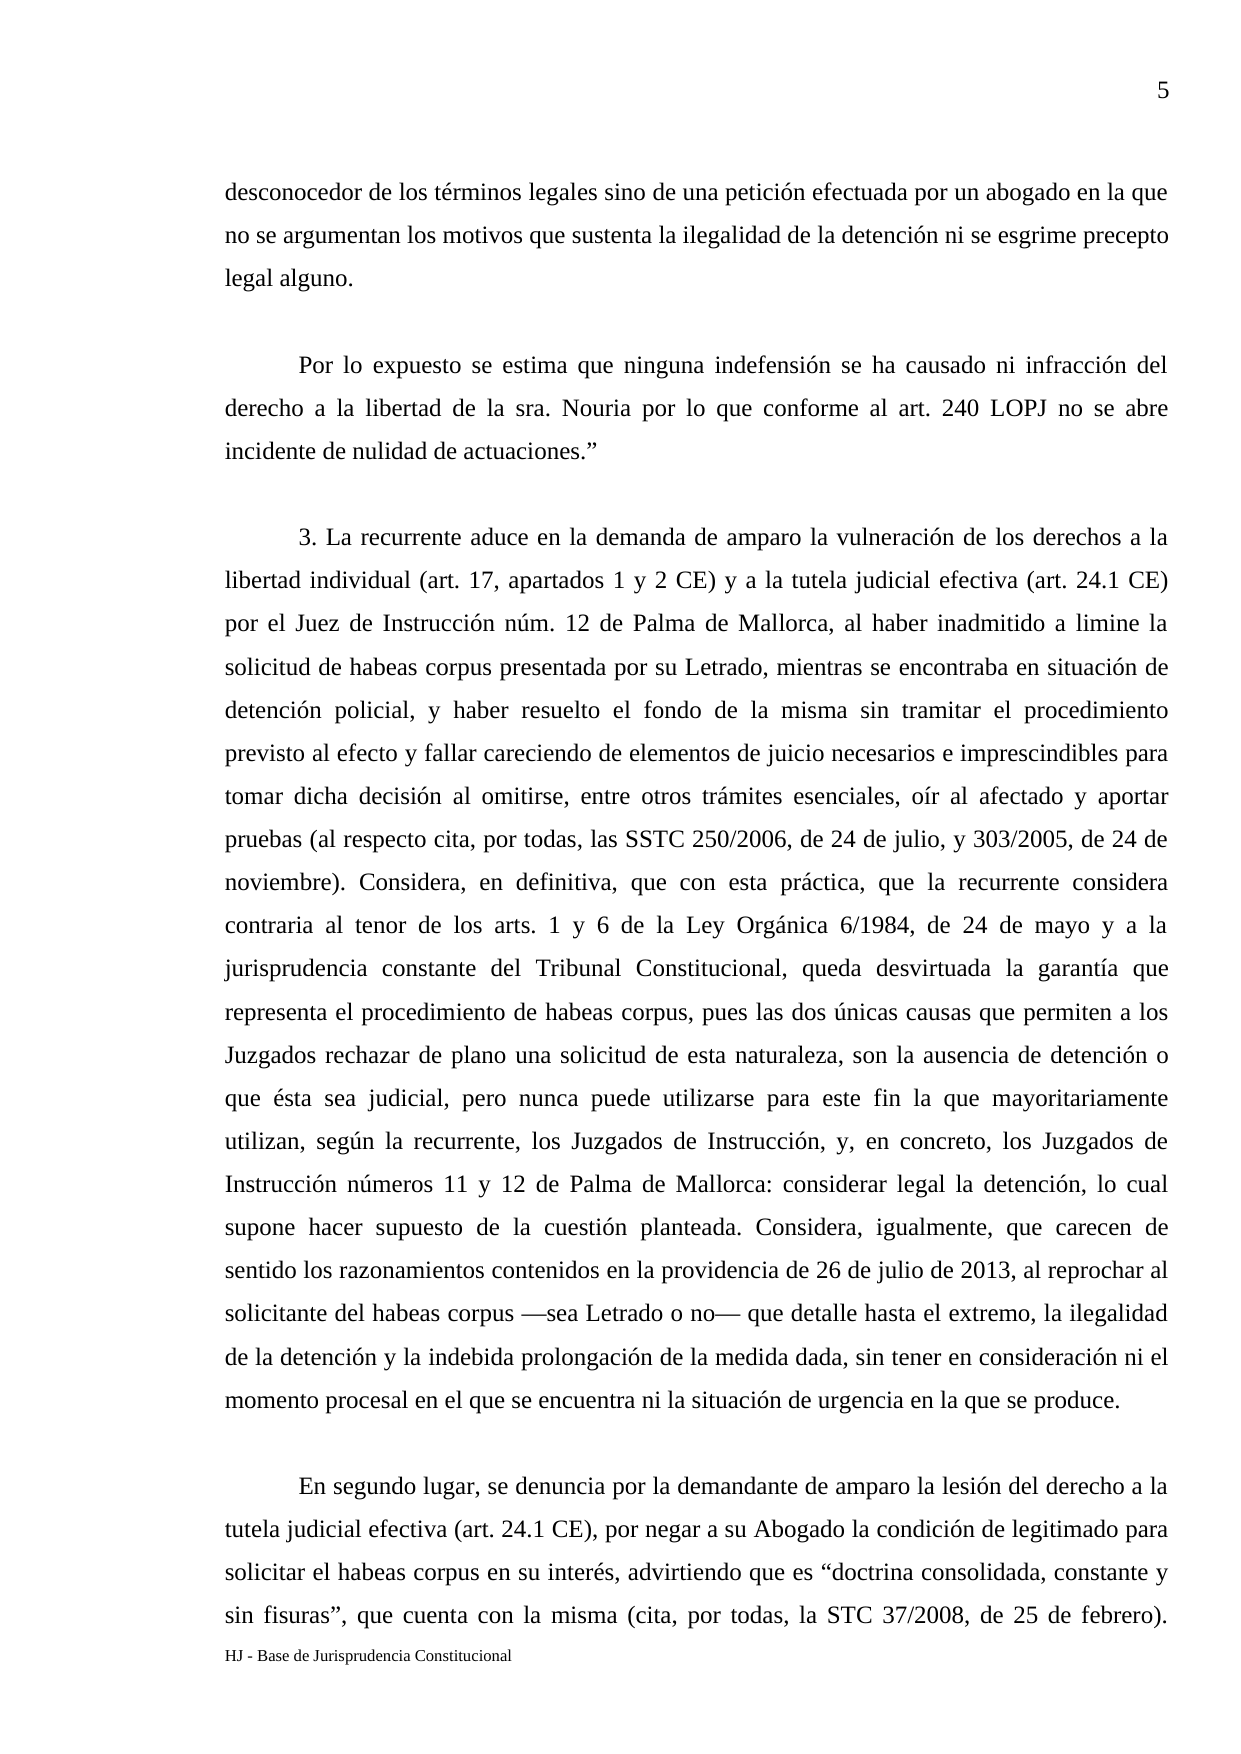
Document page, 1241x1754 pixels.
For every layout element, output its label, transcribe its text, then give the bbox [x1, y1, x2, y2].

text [224, 1471, 1169, 1629]
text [224, 177, 1169, 292]
text 3. La recurrente aduce en la demanda de amparo la vulneración de los derechos a la libertad individual (art. 17, apartados 1 y 2 CE) y a la tutela judicial efectiva (art. 24.1 CE) por el Juez de Instrucción núm. 12 de Palma de Mallorca, al haber inadmitido a limine la solicitud de habeas corpus presentada por su Letrado, mientras se encontraba en situación de detención policial, y haber resuelto el fondo de la misma sin tramitar el procedimiento previsto al efecto y fallar careciendo de elementos de juicio necesarios e imprescindibles para tomar dicha decisión al omitirse, entre otros trámites esenciales, oír al afectado y aportar pruebas (al respecto cita, por todas, las SSTC 250/2006, de 24 de julio, y 303/2005, de 24 de noviembre). Considera, en definitiva, que con esta práctica, que la recurrente considera contraria al tenor de los arts. 1 y 6 de la Ley Orgánica 6/1984, de 24 de mayo y a la jurisprudencia constante del Tribunal Constitucional, queda desvirtuada la garantía que representa el procedimiento de habeas corpus, pues las dos únicas causas que permiten a los Juzgados rechazar de plano una solicitud de esta naturaleza, son la ausencia de detención o que ésta sea judicial, pero nunca puede utilizarse para este fin la que mayoritariamente utilizan, según la recurrente, los Juzgados de Instrucción, y, en concreto, los Juzgados de Instrucción números 11 y 12 de Palma de Mallorca: considerar legal la detención, lo cual supone hacer supuesto de la cuestión planteada. Considera, igualmente, que carecen de sentido los razonamientos contenidos en la providencia de 26 de julio de 2013, al reprochar al solicitante del habeas corpus —sea Letrado o no— que detalle hasta el extremo, la ilegalidad de la detención y la indebida prolongación de la medida dada, sin tener en consideración ni el momento procesal en el que se encuentra ni la situación de urgencia en la que se produce. [224, 522, 1169, 1413]
text Por lo expuesto se estima que ninguna indefensión se ha causado ni infracción del derecho a la libertad de la sra. Nouria por lo que conforme al art. 240 LOPJ no se abre incidente de nulidad de actuaciones.” [224, 350, 1169, 465]
